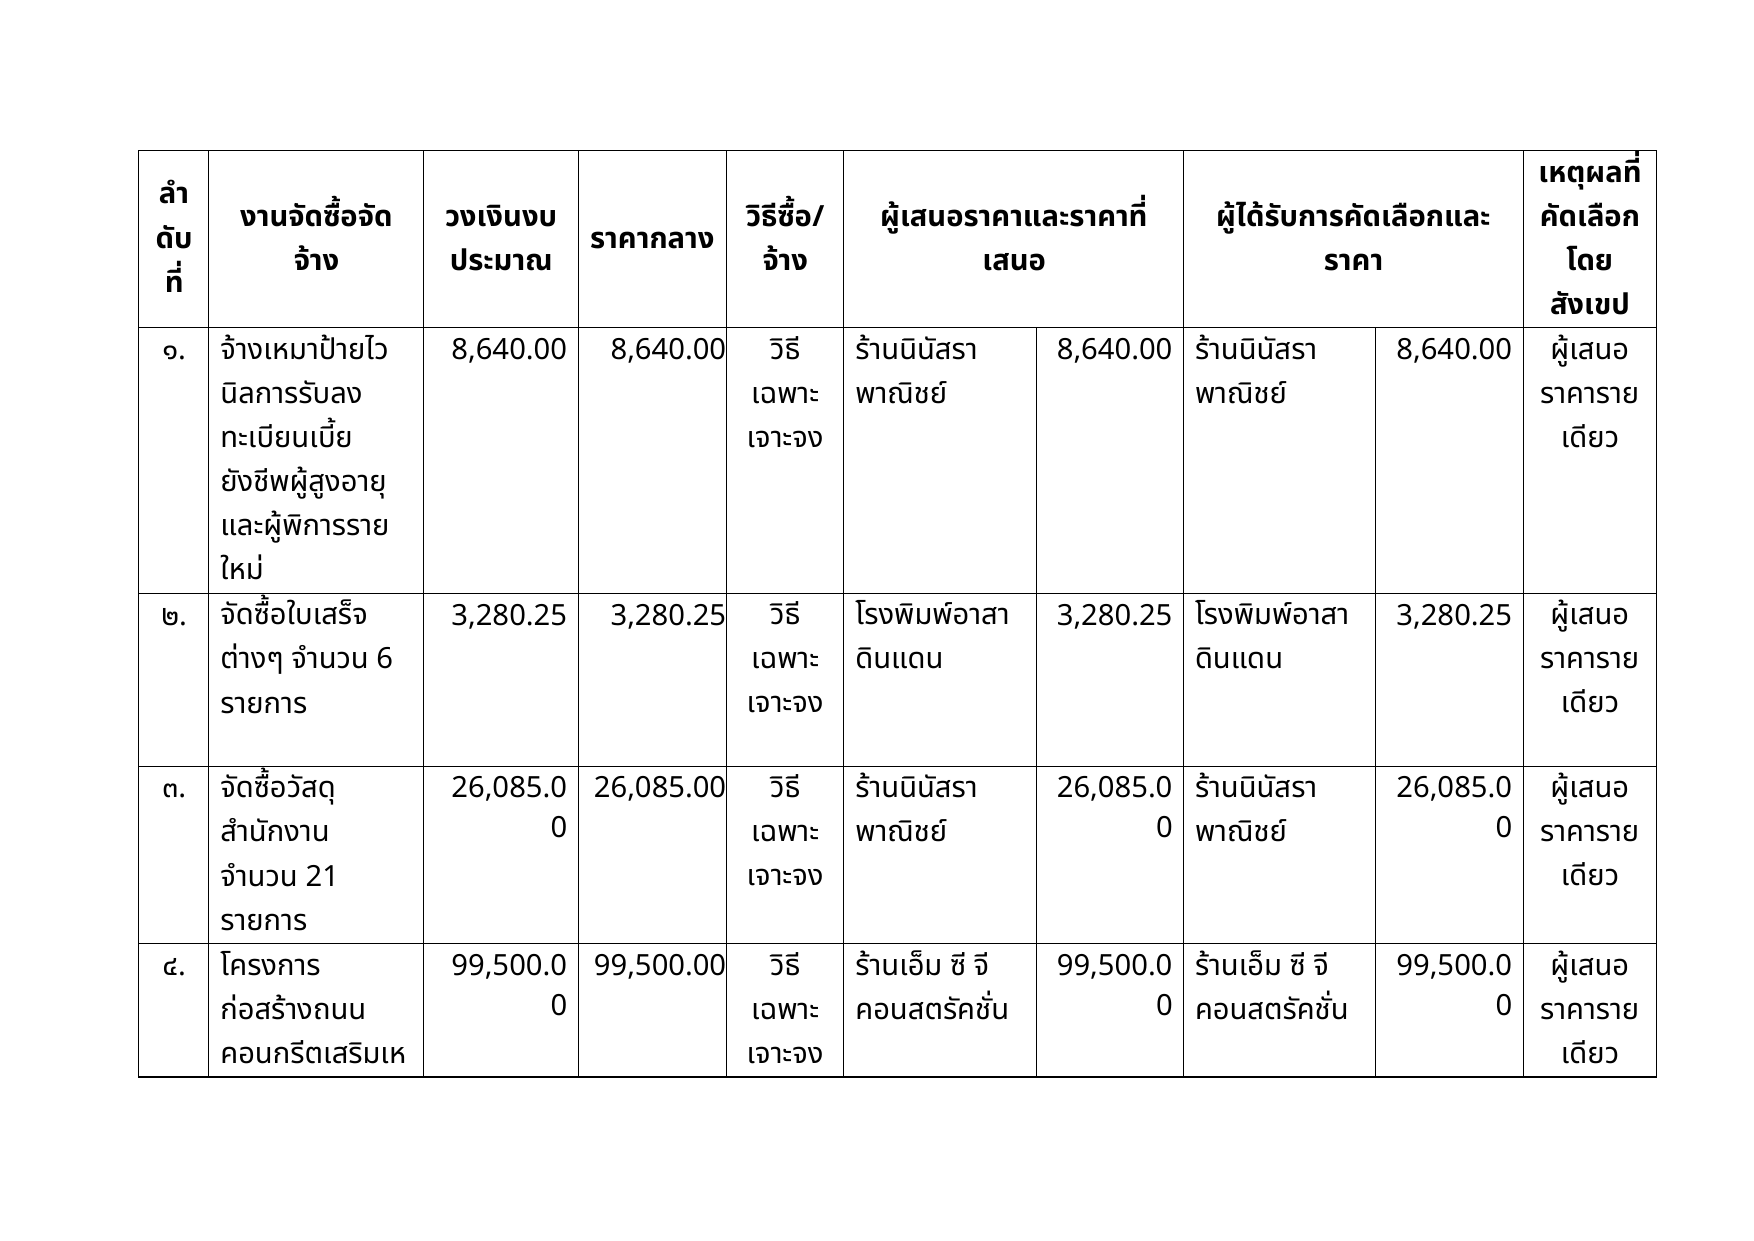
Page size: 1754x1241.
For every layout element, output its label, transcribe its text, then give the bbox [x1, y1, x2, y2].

table_cell วิธีเฉพาะ เจาะจง [727, 594, 843, 766]
table_cell วิธีเฉพาะ เจาะจง [727, 767, 843, 943]
table_header งานจัดซื้อจัดจ้าง [209, 151, 423, 327]
table_cell 8,640.00 [579, 328, 726, 593]
table_header ผู้เสนอราคาและราคาที่เสนอ [844, 151, 1183, 327]
table_cell ร้านนินัสราพาณิชย์ [1184, 767, 1375, 943]
table_cell จัดซื้อวัสดุสำนักงาน จำนวน 21 รายการ [209, 767, 423, 943]
table_cell ผู้เสนอราคารายเดียว [1524, 328, 1656, 593]
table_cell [1184, 944, 1375, 1076]
table_cell 26,085.00 [1376, 767, 1523, 943]
table_cell 3,280.25 [579, 594, 726, 766]
table_cell วิธีเฉพาะ เจาะจง [727, 944, 843, 1076]
table_cell ผู้เสนอราคารายเดียว [1524, 594, 1656, 766]
table_cell ร้านนินัสราพาณิชย์ [1184, 328, 1375, 593]
table_header วงเงินงบประมาณ [424, 151, 578, 327]
table_cell 99,500.00 [579, 944, 726, 1076]
table_cell ๒. [139, 594, 208, 766]
table_cell ๔. [139, 944, 208, 1076]
table_header เหตุผลที่คัดเลือกโดยสังเขป [1524, 151, 1656, 327]
table_cell 3,280.25 [1037, 594, 1183, 766]
table_cell ผู้เสนอราคารายเดียว [1524, 767, 1656, 943]
table_cell โรงพิมพ์อาสาดินแดน [1184, 594, 1375, 766]
table_cell ร้านนินัสราพาณิชย์ [844, 767, 1036, 943]
table_header ผู้ได้รับการคัดเลือกและราคา [1184, 151, 1523, 327]
table_cell 26,085.00 [424, 767, 578, 943]
table_cell 99,500.00 [1037, 944, 1183, 1076]
table_cell วิธีเฉพาะ เจาะจง [727, 328, 843, 593]
table_cell ๑. [139, 328, 208, 593]
table_header ลำดับที่ [139, 151, 208, 327]
table_cell 3,280.25 [1376, 594, 1523, 766]
table_cell 99,500.00 [1376, 944, 1523, 1076]
table_cell 8,640.00 [1376, 328, 1523, 593]
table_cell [844, 944, 1036, 1076]
table_cell ผู้เสนอราคารายเดียว [1524, 944, 1656, 1076]
table_cell จัดซื้อใบเสร็จต่างๆ จำนวน 6 รายการ [209, 594, 423, 766]
table_cell 26,085.00 [1037, 767, 1183, 943]
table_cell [209, 944, 423, 1076]
table_header วิธีซื้อ/จ้าง [727, 151, 843, 327]
table_cell ร้านนินัสราพาณิชย์ [844, 328, 1036, 593]
table_cell โรงพิมพ์อาสาดินแดน [844, 594, 1036, 766]
table_cell 26,085.00 [579, 767, 726, 943]
table_cell จ้างเหมาป้ายไวนิลการรับลงทะเบียนเบี้ยยังชีพผู้สูงอายุ และผู้พิการรายใหม่ [209, 328, 423, 593]
table_header ราคากลาง [579, 151, 726, 327]
table_cell 99,500.00 [424, 944, 578, 1076]
table_cell 8,640.00 [424, 328, 578, 593]
table_cell 3,280.25 [424, 594, 578, 766]
table_cell 8,640.00 [1037, 328, 1183, 593]
table_cell ๓. [139, 767, 208, 943]
